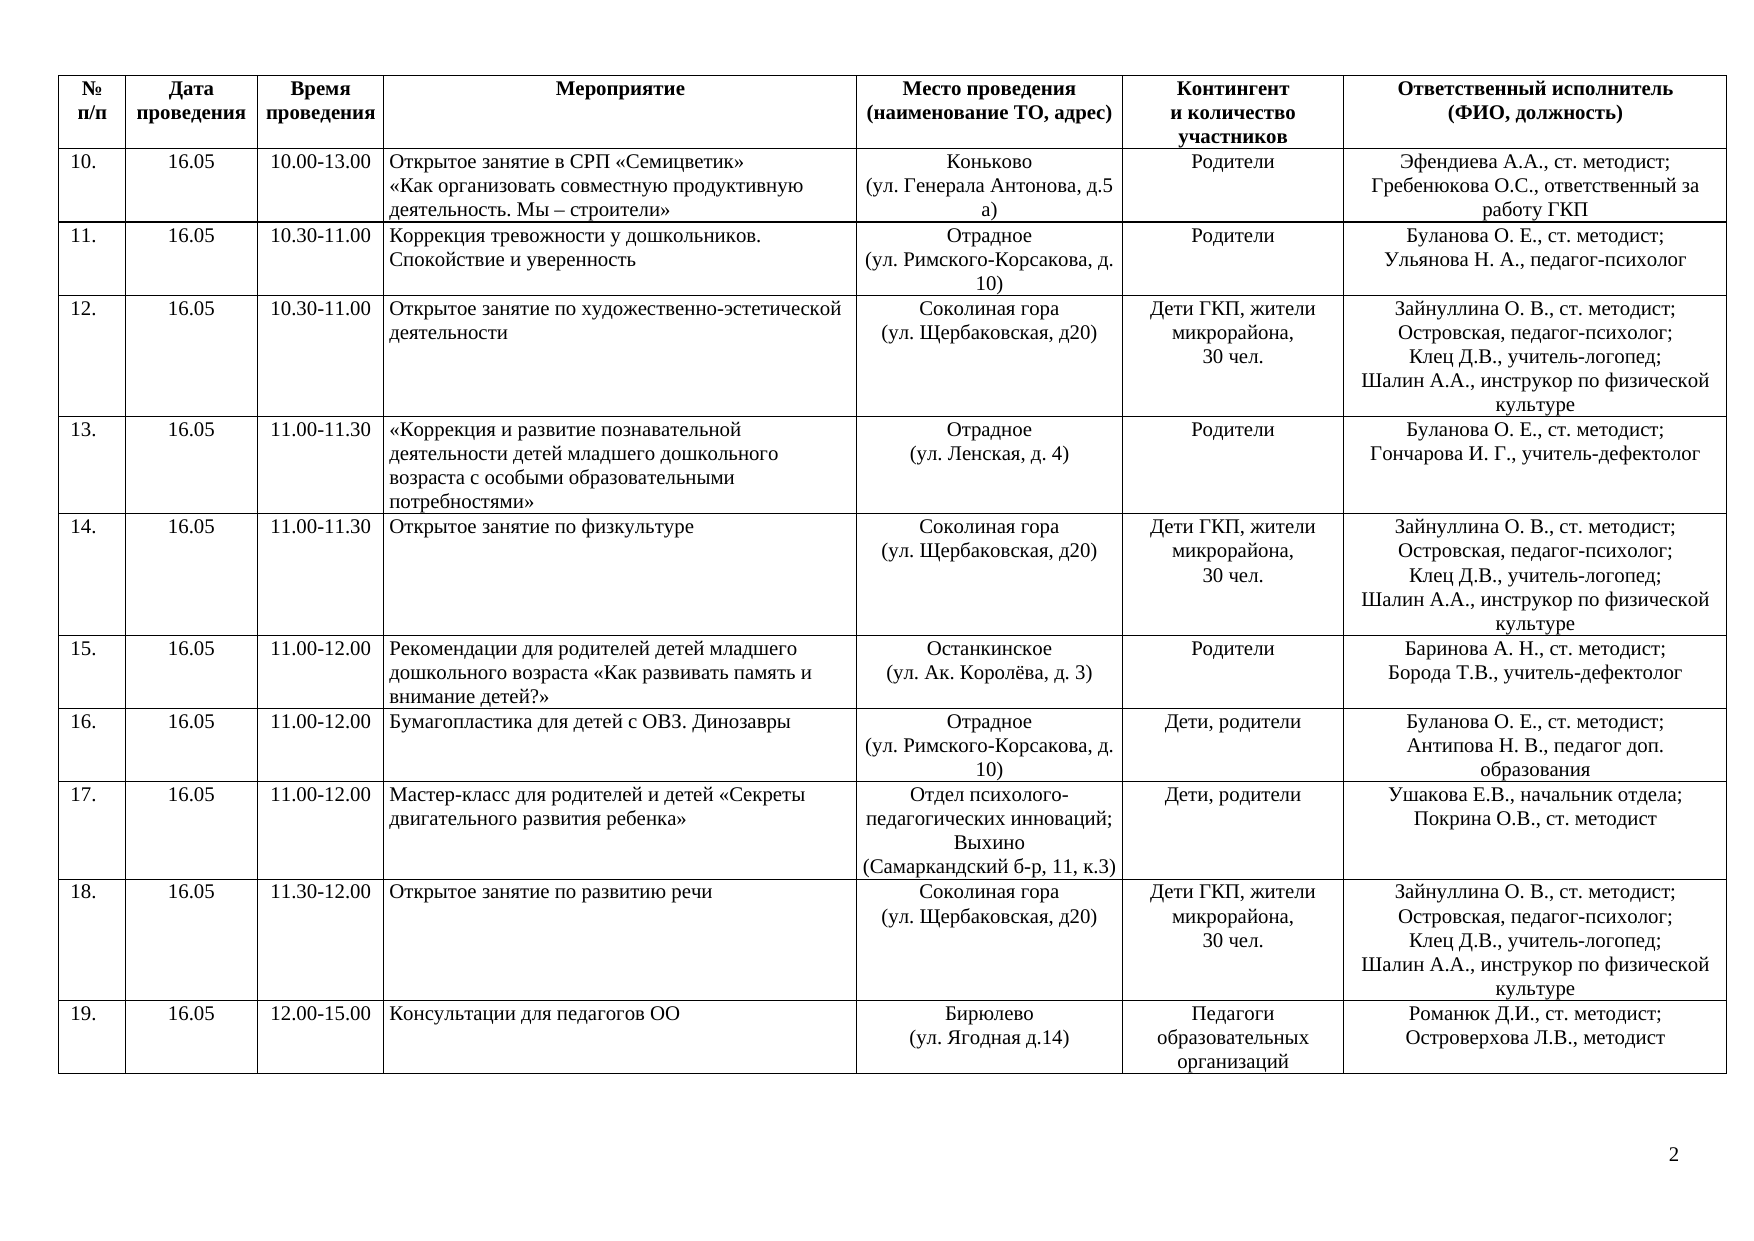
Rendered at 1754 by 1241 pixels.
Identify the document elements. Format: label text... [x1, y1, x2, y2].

table_header Время проведения [258, 76, 383, 148]
table_cell Соколиная гора (ул. Щербаковская, д20) [857, 880, 1122, 1000]
table_cell 16.05 [126, 296, 257, 416]
table_cell Коньково (ул. Генерала Антонова, д.5 а) [857, 149, 1122, 221]
table_cell Соколиная гора (ул. Щербаковская, д20) [857, 296, 1122, 416]
table_cell Дети, родители [1123, 782, 1343, 878]
table_cell 11.00-12.00 [258, 709, 383, 781]
table_cell Баринова А. Н., ст. методист; Борода Т.В., учитель-дефектолог [1344, 636, 1726, 708]
table_cell [59, 514, 125, 635]
table_cell 10.30-11.00 [258, 296, 383, 416]
table_cell 16.05 [126, 636, 257, 708]
table_cell Зайнуллина О. В., ст. методист; Островская, педагог-психолог; Клец Д.В., учитель-логопед; Шалин А.А., инструкор по физической культуре [1344, 880, 1726, 1000]
table_header № п/п [59, 76, 125, 148]
table_cell 16.05 [126, 417, 257, 513]
table_cell [59, 296, 125, 416]
table_cell Открытое занятие по физкультуре [384, 514, 856, 635]
table_cell [59, 223, 125, 295]
table_cell Бирюлево (ул. Ягодная д.14) [857, 1001, 1122, 1073]
table_cell 16.05 [126, 709, 257, 781]
table_cell 16.05 [126, 149, 257, 221]
table_cell Педагоги образовательных организаций [1123, 1001, 1343, 1073]
table_cell Родители [1123, 223, 1343, 295]
table_cell Родители [1123, 417, 1343, 513]
table_cell Рекомендации для родителей детей младшего дошкольного возраста «Как развивать память и внимание детей?» [384, 636, 856, 708]
table_cell Отдел психолого-педагогических инноваций; Выхино (Самаркандский б-р, 11, к.3) [857, 782, 1122, 878]
table_cell [59, 417, 125, 513]
table_cell 16.05 [126, 782, 257, 878]
table_cell [59, 1001, 125, 1073]
table_cell 11.00-12.00 [258, 636, 383, 708]
table_cell Романюк Д.И., ст. методист; Островерхова Л.В., методист [1344, 1001, 1726, 1073]
table_cell Родители [1123, 636, 1343, 708]
table_header Ответственный исполнитель (ФИО, должность) [1344, 76, 1726, 148]
table_cell Останкинское (ул. Ак. Королёва, д. 3) [857, 636, 1122, 708]
table_cell [59, 636, 125, 708]
table_cell 11.00-12.00 [258, 782, 383, 878]
table_cell Консультации для педагогов ОО [384, 1001, 856, 1073]
table_cell 10.00-13.00 [258, 149, 383, 221]
table_cell 16.05 [126, 223, 257, 295]
table_cell 11.00-11.30 [258, 417, 383, 513]
table_cell Буланова О. Е., ст. методист; Гончарова И. Г., учитель-дефектолог [1344, 417, 1726, 513]
table_cell 11.00-11.30 [258, 514, 383, 635]
table_cell Открытое занятие в СРП «Семицветик» «Как организовать совместную продуктивную деятельность. Мы – строители» [384, 149, 856, 221]
table_header Дата проведения [126, 76, 257, 148]
table_cell Дети ГКП, жители микрорайона, 30 чел. [1123, 880, 1343, 1000]
table_header Место проведения (наименование ТО, адрес) [857, 76, 1122, 148]
table_cell Эфендиева А.А., ст. методист; Гребенюкова О.С., ответственный за работу ГКП [1344, 149, 1726, 221]
table_cell [59, 709, 125, 781]
table_cell 10.30-11.00 [258, 223, 383, 295]
table_cell Зайнуллина О. В., ст. методист; Островская, педагог-психолог; Клец Д.В., учитель-логопед; Шалин А.А., инструкор по физической культуре [1344, 514, 1726, 635]
table_cell [59, 782, 125, 878]
table_cell Ушакова Е.В., начальник отдела; Покрина О.В., ст. методист [1344, 782, 1726, 878]
table_cell Буланова О. Е., ст. методист; Антипова Н. В., педагог доп. образования [1344, 709, 1726, 781]
table_cell 11.30-12.00 [258, 880, 383, 1000]
table_cell Отрадное (ул. Ленская, д. 4) [857, 417, 1122, 513]
table_cell Дети ГКП, жители микрорайона, 30 чел. [1123, 296, 1343, 416]
table_cell [59, 880, 125, 1000]
table_cell Отрадное (ул. Римского-Корсакова, д. 10) [857, 709, 1122, 781]
table_cell 16.05 [126, 880, 257, 1000]
table_cell Открытое занятие по художественно-эстетической деятельности [384, 296, 856, 416]
table_header Контингент и количество участников [1123, 76, 1343, 148]
table_header Мероприятие [384, 76, 856, 148]
table_cell [59, 149, 125, 221]
table_cell Соколиная гора (ул. Щербаковская, д20) [857, 514, 1122, 635]
table_cell Коррекция тревожности у дошкольников. Спокойствие и уверенность [384, 223, 856, 295]
table_cell «Коррекция и развитие познавательной деятельности детей младшего дошкольного возраста с особыми образовательными потребностями» [384, 417, 856, 513]
table_cell Родители [1123, 149, 1343, 221]
table_cell Открытое занятие по развитию речи [384, 880, 856, 1000]
table_cell 16.05 [126, 1001, 257, 1073]
table_cell 16.05 [126, 514, 257, 635]
table_cell Мастер-класс для родителей и детей «Секреты двигательного развития ребенка» [384, 782, 856, 878]
table_cell Зайнуллина О. В., ст. методист; Островская, педагог-психолог; Клец Д.В., учитель-логопед; Шалин А.А., инструкор по физической культуре [1344, 296, 1726, 416]
table_cell Отрадное (ул. Римского-Корсакова, д. 10) [857, 223, 1122, 295]
table_cell 12.00-15.00 [258, 1001, 383, 1073]
table_cell Бумагопластика для детей с ОВЗ. Динозавры [384, 709, 856, 781]
table_cell Буланова О. Е., ст. методист; Ульянова Н. А., педагог-психолог [1344, 223, 1726, 295]
table_cell Дети, родители [1123, 709, 1343, 781]
table_cell Дети ГКП, жители микрорайона, 30 чел. [1123, 514, 1343, 635]
